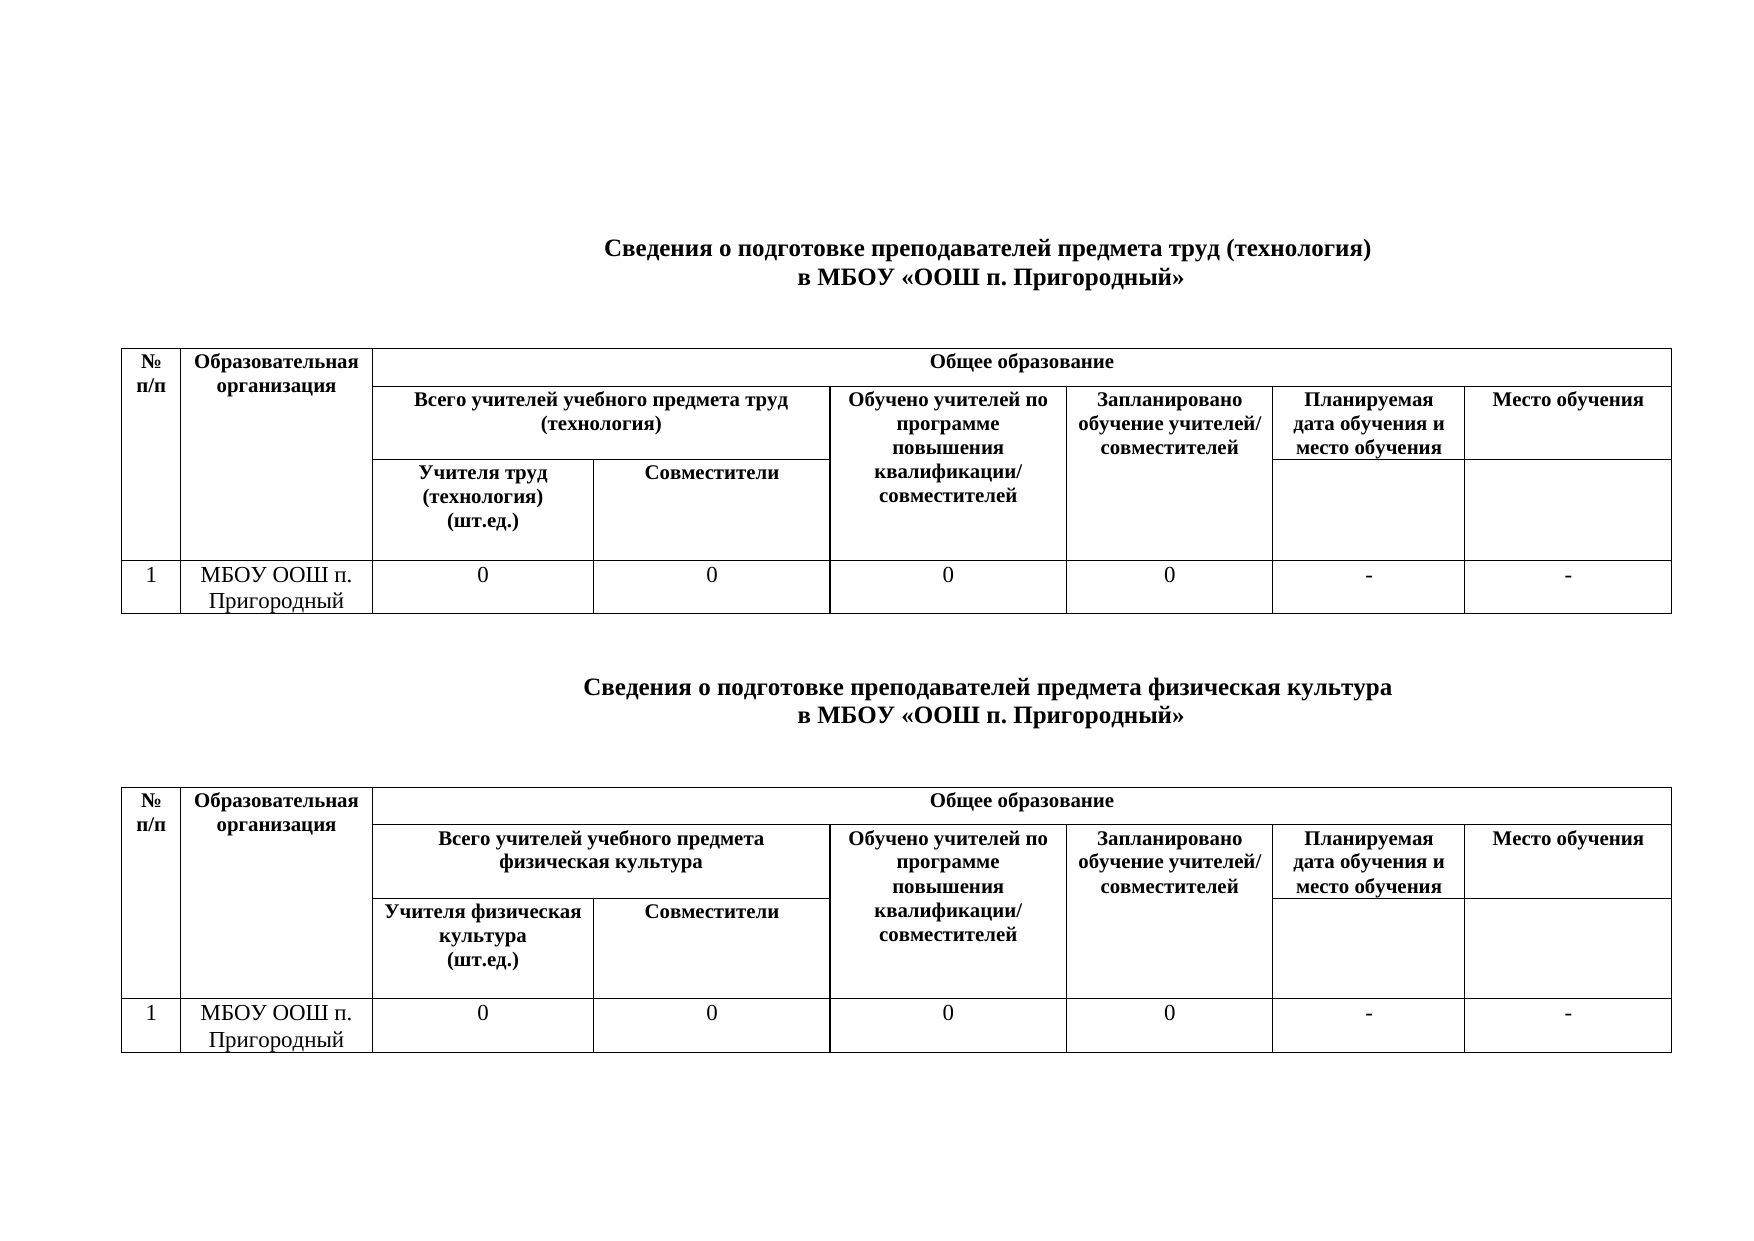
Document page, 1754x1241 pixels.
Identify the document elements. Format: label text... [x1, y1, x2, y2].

table_header Общее образование [373, 349, 1671, 386]
table_cell - [1465, 561, 1671, 613]
table_cell - [1465, 999, 1671, 1052]
table_cell Место обучения [1465, 825, 1671, 898]
table_cell Обучено учителей по программе повышения квалификации/ совместителей [831, 387, 1066, 559]
table_cell Запланировано обучение учителей/ совместителей [1067, 825, 1272, 998]
table_cell 0 [373, 561, 593, 613]
table_header № п/п [122, 788, 180, 998]
table_cell - [1273, 999, 1464, 1052]
table_header Образовательная организация [181, 788, 372, 998]
table_cell [1273, 899, 1464, 998]
table_cell 1 [122, 999, 180, 1052]
table_cell [1465, 460, 1671, 559]
table_cell Совместители [594, 460, 829, 559]
table_cell 0 [1067, 561, 1272, 613]
table_cell [1273, 460, 1464, 559]
table_cell Место обучения [1465, 387, 1671, 459]
text Сведения о подготовке преподавателей предмета труд (технология) [236, 233, 1665, 262]
table_cell - [1273, 561, 1464, 613]
table_cell Всего учителей учебного предмета труд (технология) [373, 387, 829, 459]
table_header Образовательная организация [181, 349, 372, 559]
table_cell МБОУ ООШ п. Пригородный [181, 561, 372, 613]
table_header № п/п [122, 349, 180, 559]
table_cell 0 [831, 561, 1066, 613]
table_cell МБОУ ООШ п. Пригородный [181, 999, 372, 1052]
table_cell 1 [122, 561, 180, 613]
table_cell Планируемая дата обучения и место обучения [1273, 825, 1464, 898]
table_cell 0 [594, 999, 829, 1052]
table_cell Обучено учителей по программе повышения квалификации/ совместителей [831, 825, 1066, 998]
table_cell Запланировано обучение учителей/ совместителей [1067, 387, 1272, 559]
table_cell Совместители [594, 899, 829, 998]
text в МБОУ «ООШ п. Пригородный» [236, 262, 1665, 291]
table_cell Учителя труд (технология) (шт.ед.) [373, 460, 593, 559]
table_cell 0 [831, 999, 1066, 1052]
table_cell Учителя физическая культура (шт.ед.) [373, 899, 593, 998]
text Сведения о подготовке преподавателей предмета физическая культура [236, 672, 1665, 701]
table_cell 0 [373, 999, 593, 1052]
table_cell 0 [594, 561, 829, 613]
table_cell [1465, 899, 1671, 998]
table_cell Планируемая дата обучения и место обучения [1273, 387, 1464, 459]
table_header Общее образование [373, 788, 1671, 824]
table_cell 0 [1067, 999, 1272, 1052]
text в МБОУ «ООШ п. Пригородный» [236, 701, 1665, 729]
table_cell Всего учителей учебного предмета физическая культура [373, 825, 829, 898]
